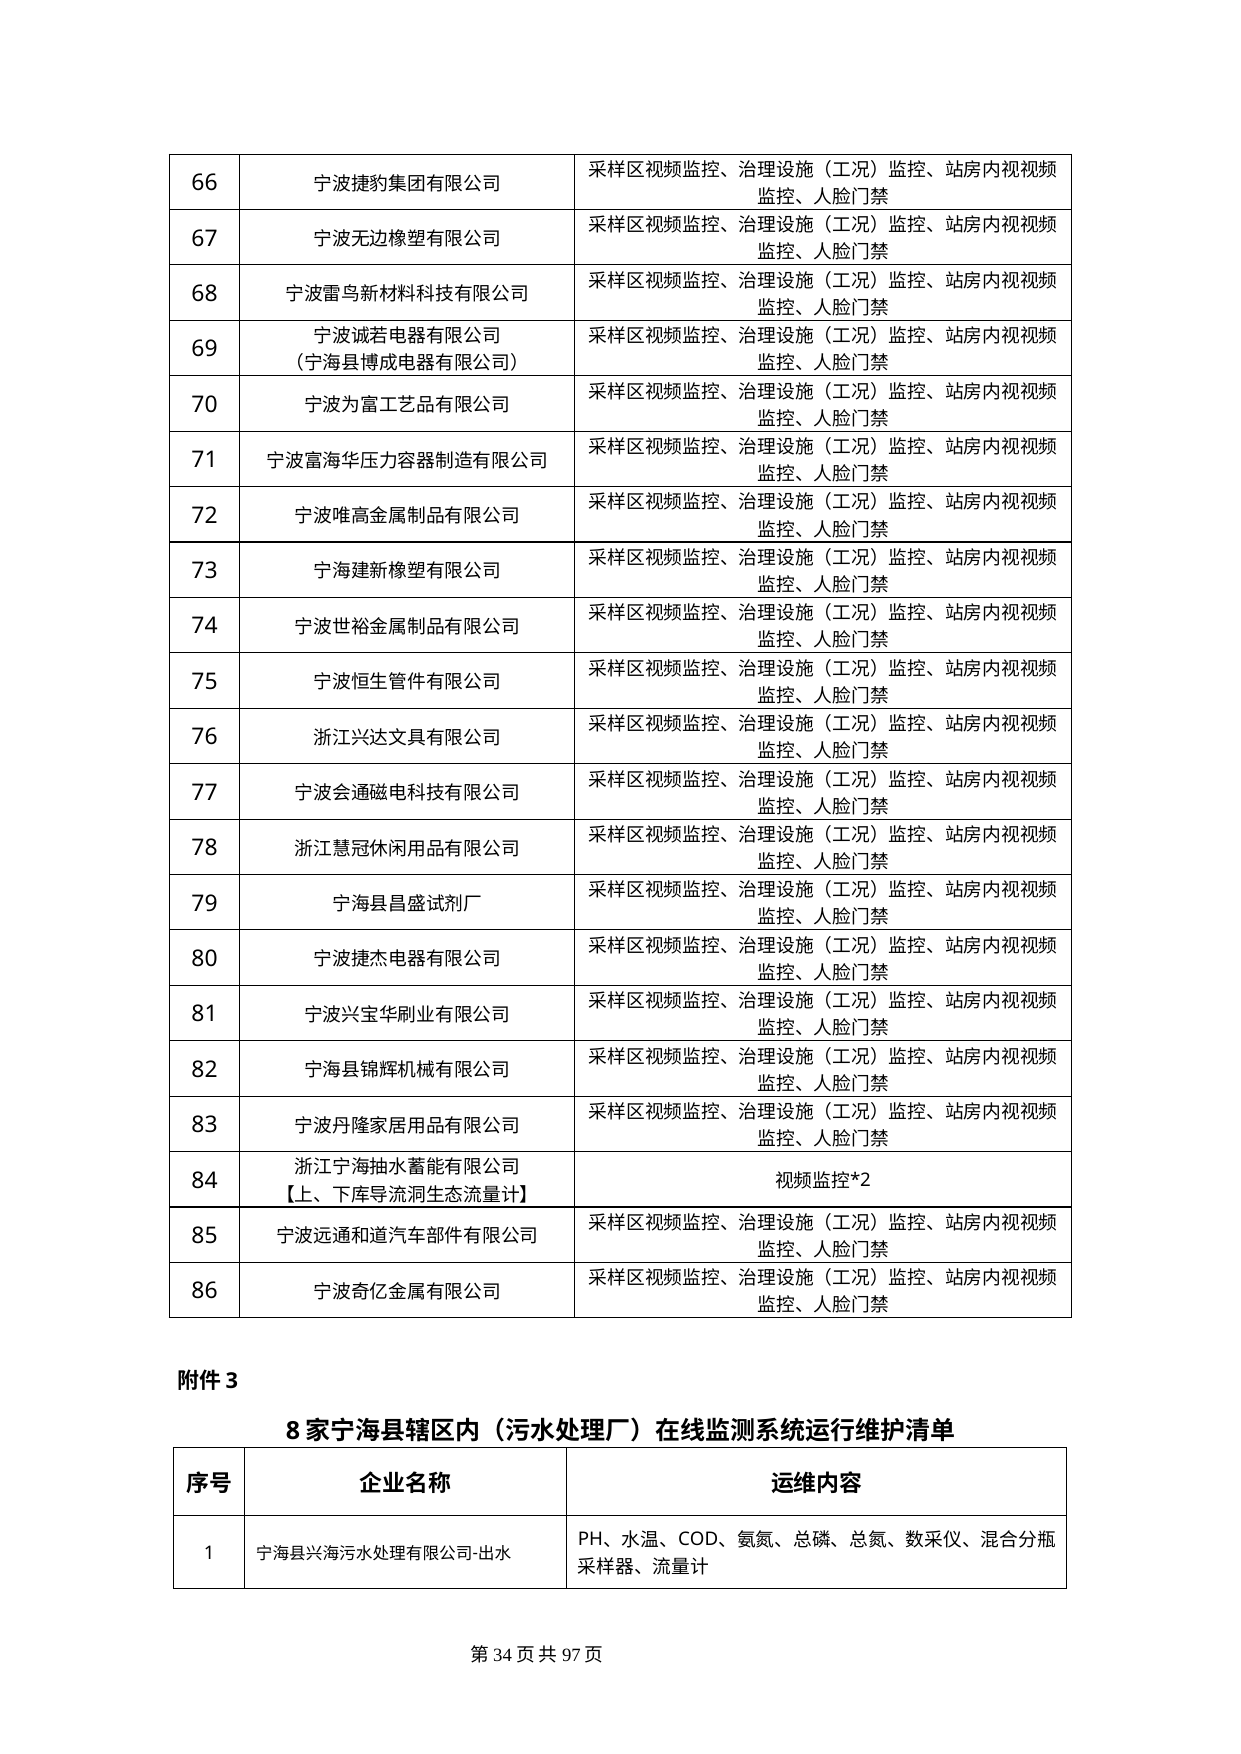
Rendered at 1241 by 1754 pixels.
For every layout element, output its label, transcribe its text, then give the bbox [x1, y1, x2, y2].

table_cell 宁波诚若电器有限公司 （宁海县博成电器有限公司） [240, 321, 574, 375]
table_cell 宁波丹隆家居用品有限公司 [240, 1097, 574, 1151]
table_cell 宁波富海华压力容器制造有限公司 [240, 432, 574, 486]
table_cell 采样区视频监控、治理设施（工况）监控、站房内视视频监控、人脸门禁 [575, 930, 1071, 985]
table_cell 69 [170, 321, 239, 375]
table_cell 83 [170, 1097, 239, 1151]
table_cell 70 [170, 376, 239, 431]
table_cell 84 [170, 1152, 239, 1206]
table_cell 宁波远通和道汽车部件有限公司 [240, 1208, 574, 1262]
table_cell 采样区视频监控、治理设施（工况）监控、站房内视视频监控、人脸门禁 [575, 376, 1071, 431]
table_cell 采样区视频监控、治理设施（工况）监控、站房内视视频监控、人脸门禁 [575, 875, 1071, 929]
table_cell 宁波捷杰电器有限公司 [240, 930, 574, 985]
table_cell 宁波恒生管件有限公司 [240, 653, 574, 708]
table_cell 浙江宁海抽水蓄能有限公司 【上、下库导流洞生态流量计】 [240, 1152, 574, 1206]
table_cell 80 [170, 930, 239, 985]
table_cell 82 [170, 1041, 239, 1096]
table_header 企业名称 [245, 1448, 566, 1514]
table_cell 采样区视频监控、治理设施（工况）监控、站房内视视频监控、人脸门禁 [575, 210, 1071, 264]
table_cell 宁波奇亿金属有限公司 [240, 1263, 574, 1317]
table_cell 71 [170, 432, 239, 486]
table_cell 76 [170, 709, 239, 763]
table_cell 67 [170, 210, 239, 264]
table_cell 宁波唯高金属制品有限公司 [240, 487, 574, 541]
table_cell 宁波会通磁电科技有限公司 [240, 764, 574, 818]
table_cell 宁海建新橡塑有限公司 [240, 543, 574, 597]
table_cell 采样区视频监控、治理设施（工况）监控、站房内视视频监控、人脸门禁 [575, 1097, 1071, 1151]
table_cell 79 [170, 875, 239, 929]
table_cell 宁波雷鸟新材料科技有限公司 [240, 265, 574, 320]
table_cell 66 [170, 155, 239, 209]
text 8家宁海县辖区内（污水处理厂）在线监测系统运行维护清单 [177, 1411, 1063, 1447]
table_cell 采样区视频监控、治理设施（工况）监控、站房内视视频监控、人脸门禁 [575, 1208, 1071, 1262]
table_cell 72 [170, 487, 239, 541]
table_cell 74 [170, 598, 239, 652]
table_header 序号 [174, 1448, 244, 1514]
table_cell 采样区视频监控、治理设施（工况）监控、站房内视视频监控、人脸门禁 [575, 432, 1071, 486]
table_cell 采样区视频监控、治理设施（工况）监控、站房内视视频监控、人脸门禁 [575, 764, 1071, 818]
table_cell 86 [170, 1263, 239, 1317]
table_cell 宁海县锦辉机械有限公司 [240, 1041, 574, 1096]
table_cell 宁波世裕金属制品有限公司 [240, 598, 574, 652]
table_cell 宁海县昌盛试剂厂 [240, 875, 574, 929]
table_cell 73 [170, 543, 239, 597]
table_header 运维内容 [567, 1448, 1066, 1514]
table_cell 宁波为富工艺品有限公司 [240, 376, 574, 431]
table_cell 采样区视频监控、治理设施（工况）监控、站房内视视频监控、人脸门禁 [575, 1041, 1071, 1096]
table_cell 75 [170, 653, 239, 708]
table_cell 采样区视频监控、治理设施（工况）监控、站房内视视频监控、人脸门禁 [575, 543, 1071, 597]
text 附件3 [177, 1363, 1063, 1395]
table_cell 81 [170, 986, 239, 1040]
table_cell 采样区视频监控、治理设施（工况）监控、站房内视视频监控、人脸门禁 [575, 265, 1071, 320]
table_cell 采样区视频监控、治理设施（工况）监控、站房内视视频监控、人脸门禁 [575, 321, 1071, 375]
table_cell 采样区视频监控、治理设施（工况）监控、站房内视视频监控、人脸门禁 [575, 986, 1071, 1040]
table_cell 采样区视频监控、治理设施（工况）监控、站房内视视频监控、人脸门禁 [575, 709, 1071, 763]
table_cell 采样区视频监控、治理设施（工况）监控、站房内视视频监控、人脸门禁 [575, 487, 1071, 541]
table_cell 宁海县兴海污水处理有限公司-出水 [245, 1516, 566, 1588]
table_cell 浙江慧冠休闲用品有限公司 [240, 820, 574, 874]
table_cell 采样区视频监控、治理设施（工况）监控、站房内视视频监控、人脸门禁 [575, 653, 1071, 708]
table_cell 采样区视频监控、治理设施（工况）监控、站房内视视频监控、人脸门禁 [575, 1263, 1071, 1317]
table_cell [567, 1516, 1066, 1588]
table_cell 68 [170, 265, 239, 320]
table_cell 85 [170, 1208, 239, 1262]
table_cell 1 [174, 1516, 244, 1588]
table_cell 78 [170, 820, 239, 874]
table_cell 宁波捷豹集团有限公司 [240, 155, 574, 209]
table_cell 宁波兴宝华刷业有限公司 [240, 986, 574, 1040]
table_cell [575, 155, 1071, 209]
table_cell 宁波无边橡塑有限公司 [240, 210, 574, 264]
table_cell 采样区视频监控、治理设施（工况）监控、站房内视视频监控、人脸门禁 [575, 598, 1071, 652]
table_cell 浙江兴达文具有限公司 [240, 709, 574, 763]
table_cell 视频监控*2 [575, 1152, 1071, 1206]
table_cell 采样区视频监控、治理设施（工况）监控、站房内视视频监控、人脸门禁 [575, 820, 1071, 874]
table_cell 77 [170, 764, 239, 818]
